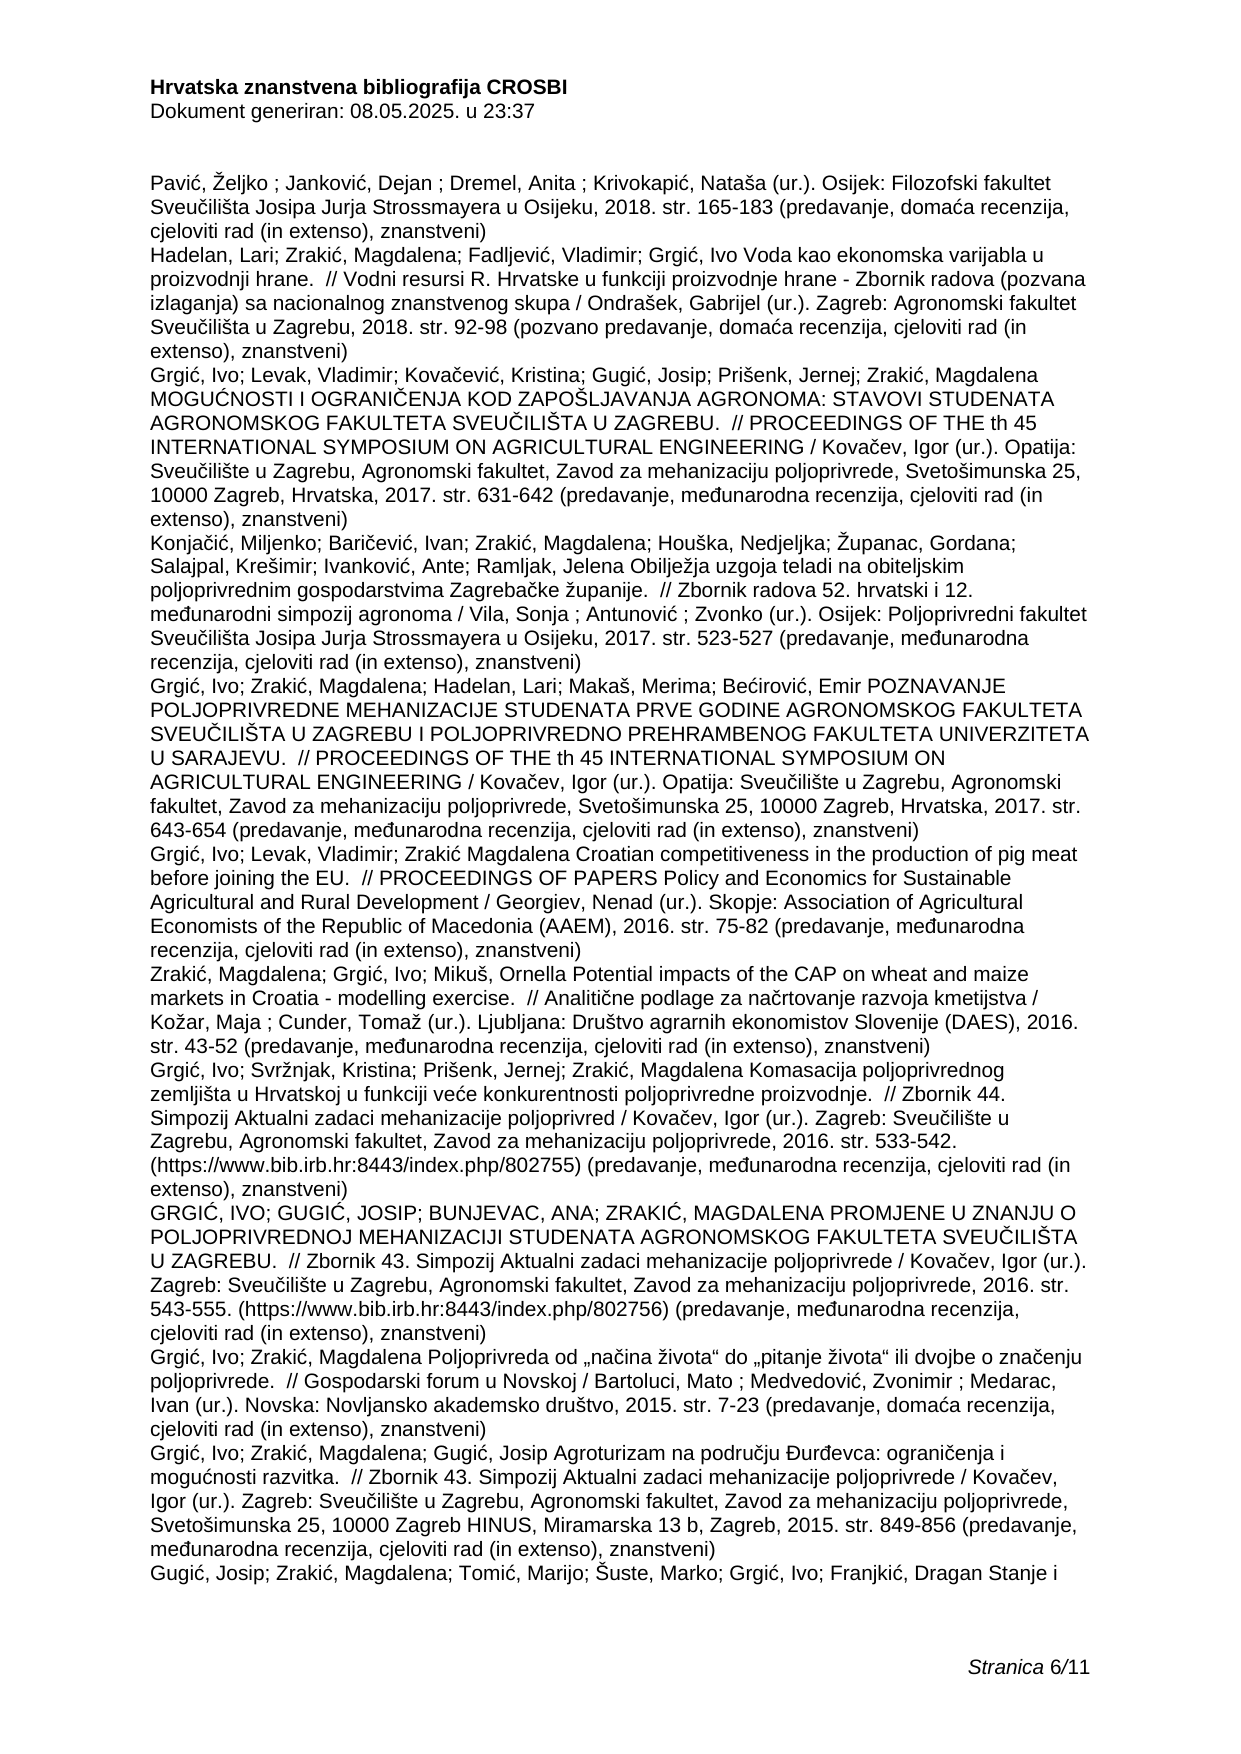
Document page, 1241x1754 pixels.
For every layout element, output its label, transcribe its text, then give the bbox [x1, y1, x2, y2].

text Hadelan, Lari; Zrakić, Magdalena; Fadljević, Vladimir; Grgić, Ivo [150, 243, 1090, 363]
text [150, 1441, 1090, 1561]
text Grgić, Ivo; Zrakić, Magdalena; Hadelan, Lari; Makaš, Merima; Bećirović, Emir [150, 674, 1090, 842]
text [150, 1561, 1090, 1584]
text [150, 171, 1090, 243]
text GRGIĆ, IVO; GUGIĆ, JOSIP; BUNJEVAC, ANA; ZRAKIĆ, MAGDALENA [150, 1201, 1090, 1345]
text Konjačić, Miljenko; Baričević, Ivan; Zrakić, Magdalena; Houška, Nedjeljka; Županac, Gordana; Salajpal, Krešimir; Ivanković, Ante; Ramljak, Jelena [150, 530, 1090, 674]
text Grgić, Ivo; Levak, Vladimir; Zrakić Magdalena [150, 842, 1090, 962]
text Grgić, Ivo; Zrakić, Magdalena [150, 1345, 1090, 1441]
text Zrakić, Magdalena; Grgić, Ivo; Mikuš, Ornella [150, 962, 1090, 1057]
text Grgić, Ivo; Levak, Vladimir; Kovačević, Kristina; Gugić, Josip; Prišenk, Jernej; Zrakić, Magdalena [150, 363, 1090, 530]
text Grgić, Ivo; Svržnjak, Kristina; Prišenk, Jernej; Zrakić, Magdalena [150, 1057, 1090, 1201]
